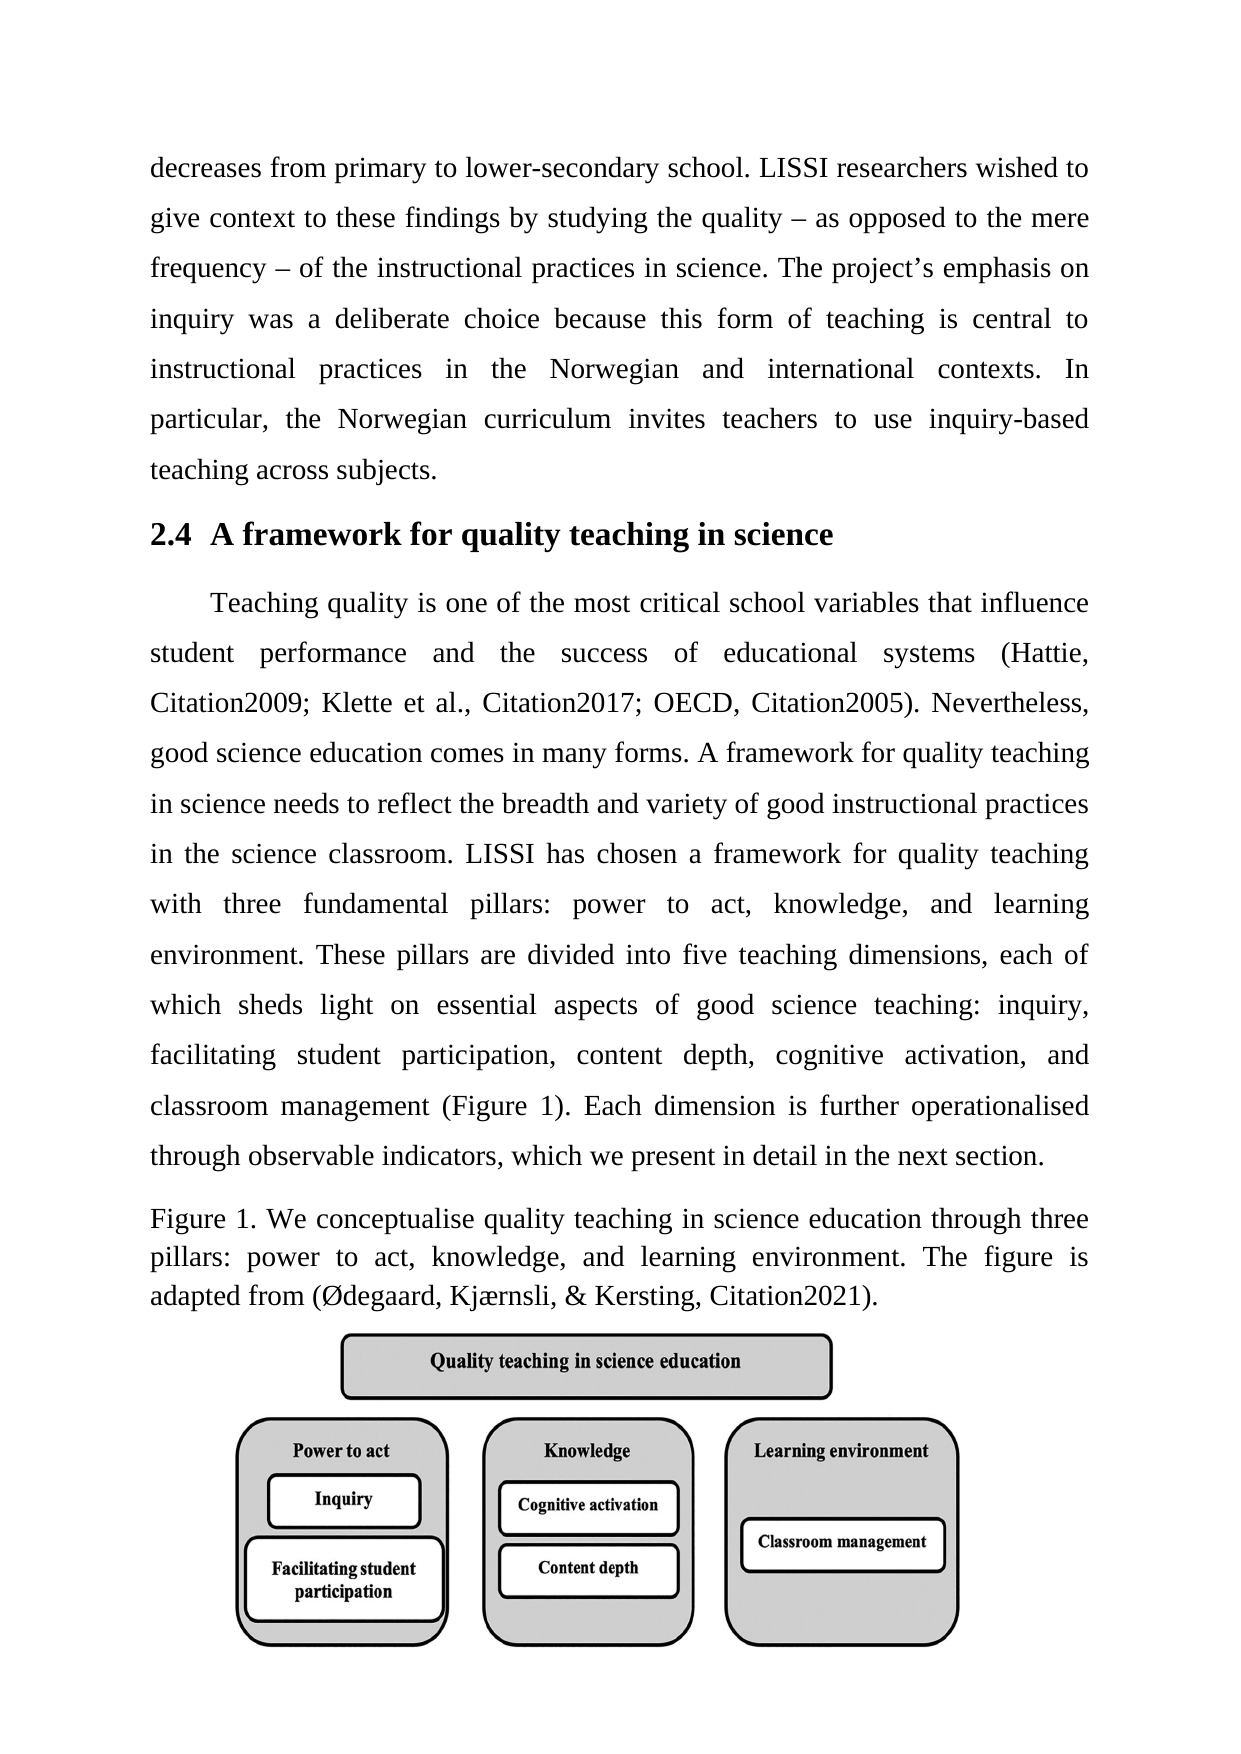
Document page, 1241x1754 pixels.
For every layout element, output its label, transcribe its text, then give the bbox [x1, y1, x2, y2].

subtitle A framework for quality teaching in science [150, 515, 1090, 553]
picture [234, 1331, 961, 1649]
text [150, 150, 1090, 485]
text Teaching quality is one of the most critical school variables that influence student performance and the success of educational systems (Hattie, Citation2009; Klette et al., Citation2017; OECD, Citation2005). Nevertheless, good science education comes in many forms. A framework for quality teaching in science needs to reflect the breadth and variety of good instructional practices in the science classroom. LISSI has chosen a framework for quality teaching with three fundamental pillars: power to act, knowledge, and learning environment. These pillars are divided into five teaching dimensions, each of which sheds light on essential aspects of good science teaching: inquiry, facilitating student participation, content depth, cognitive activation, and classroom management (Figure 1). Each dimension is further operationalised through observable indicators, which we present in detail in the next section. [150, 585, 1090, 1172]
text Figure 1. We conceptualise quality teaching in science education through three pillars: power to act, knowledge, and learning environment. The figure is adapted from (Ødegaard, Kjærnsli, & Kersting, Citation2021). [150, 1201, 1090, 1312]
